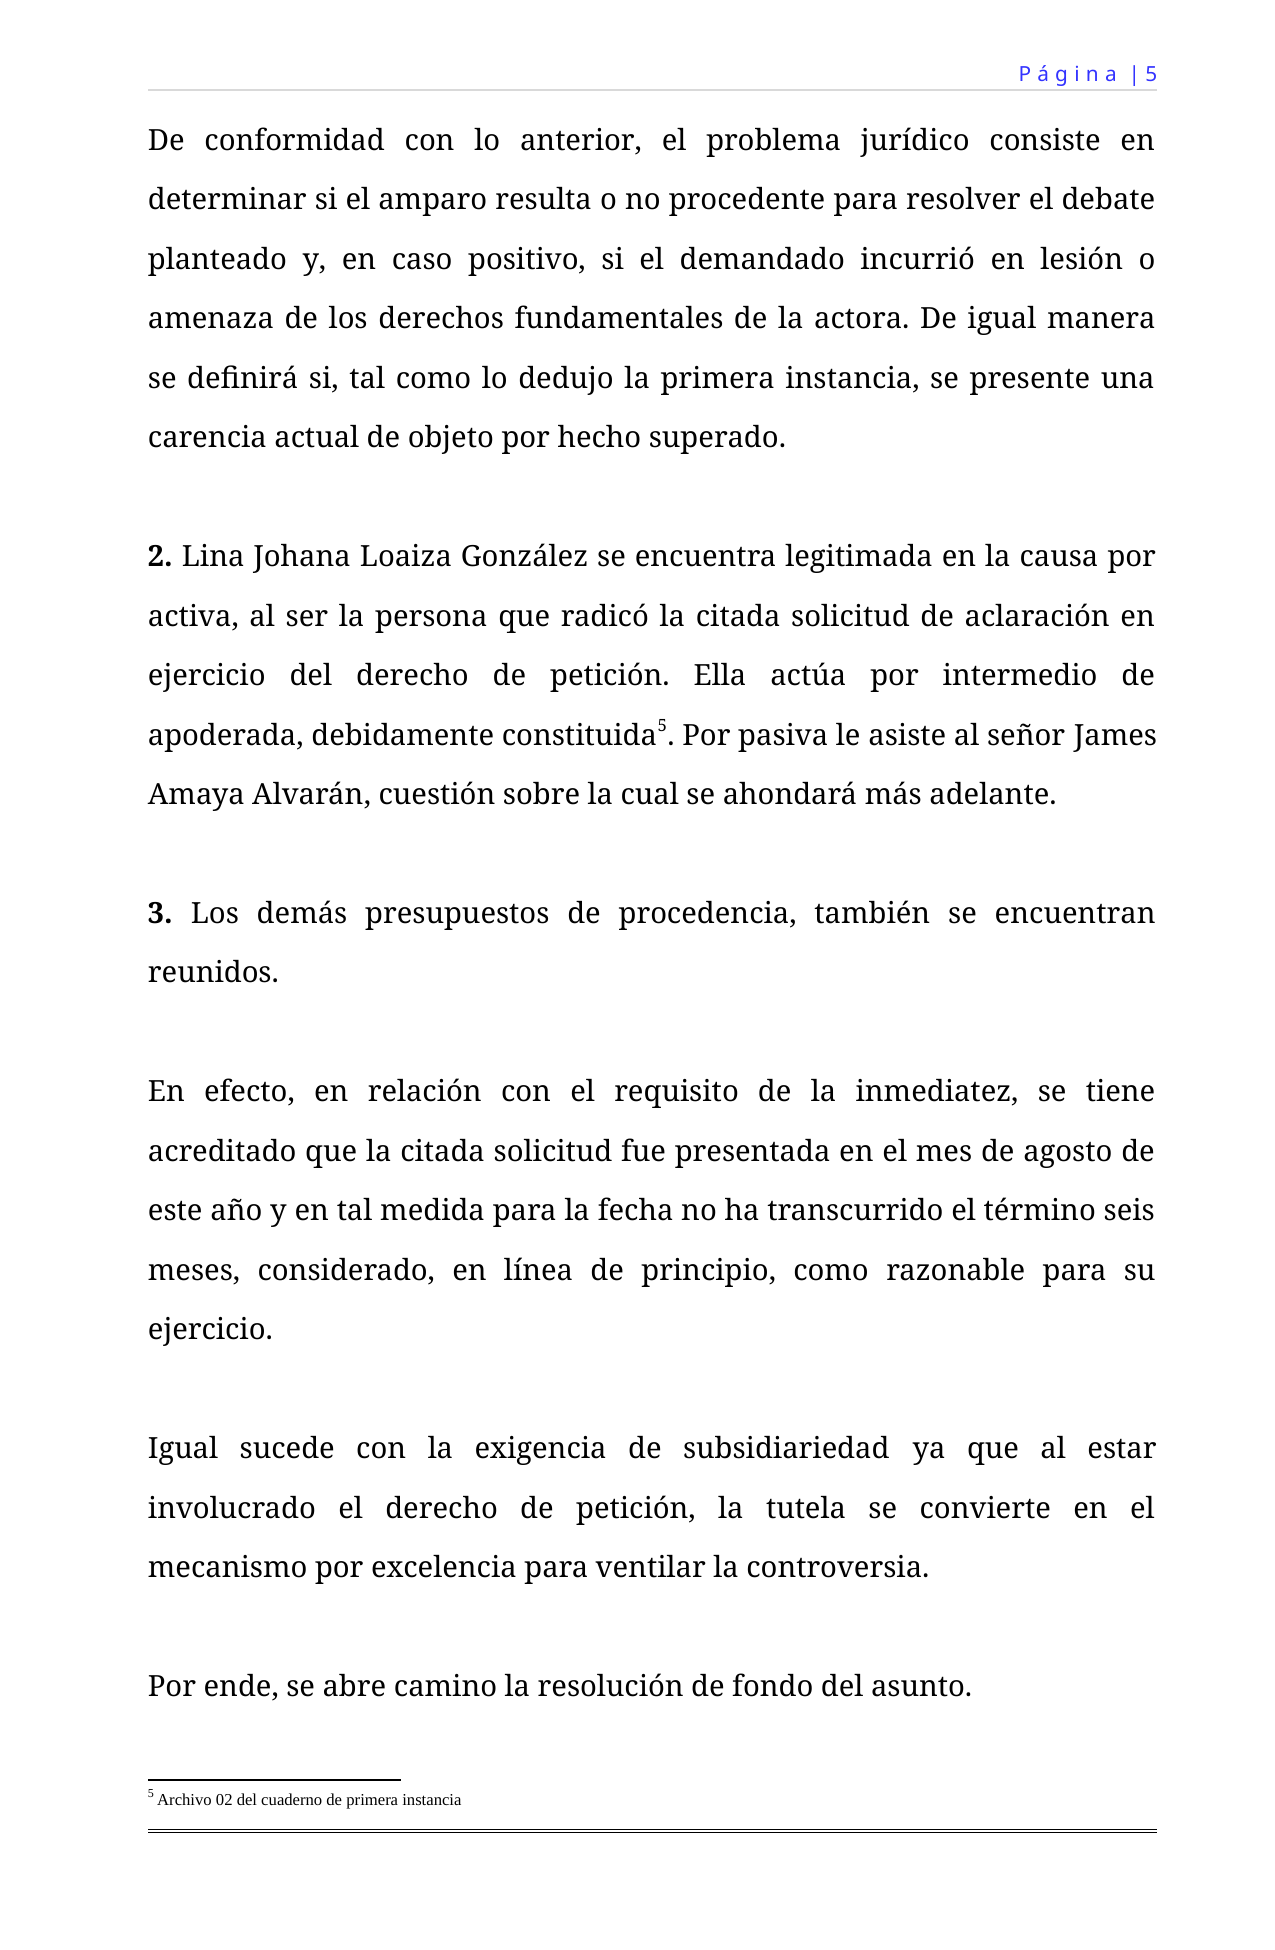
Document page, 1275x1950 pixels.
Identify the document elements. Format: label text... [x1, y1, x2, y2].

text Igual sucede con la exigencia de subsidiariedad ya que al estar involucrado el derecho de petición, la tutela se convierte en el mecanismo por excelencia para ventilar la controversia. [148, 1428, 1157, 1586]
text De conformidad con lo anterior, el problema jurídico consiste en determinar si el amparo resulta o no procedente para resolver el debate planteado y, en caso positivo, si el demandado incurrió en lesión o amenaza de los derechos fundamentales de la actora. De igual manera se definirá si, tal como lo dedujo la primera instancia, se presente una carencia actual de objeto por hecho superado. [148, 119, 1157, 456]
text 3. Los demás presupuestos de procedencia, también se encuentran reunidos. [148, 892, 1157, 991]
text Por ende, se abre camino la resolución de fondo del asunto. [148, 1666, 1157, 1705]
text En efecto, en relación con el requisito de la inmediatez, se tiene acreditado que la citada solicitud fue presentada en el mes de agosto de este año y en tal medida para la fecha no ha transcurrido el término seis meses, considerado, en línea de principio, como razonable para su ejercicio. [148, 1071, 1157, 1348]
text 2. Lina Johana Loaiza González se encuentra legitimada en la causa por activa, al ser la persona que radicó la citada solicitud de aclaración en ejercicio del derecho de petición. Ella actúa por intermedio de apoderada, debidamente constituida. Por pasiva le asiste al señor James Amaya Alvarán, cuestión sobre la cual se ahondará más adelante. [148, 535, 1157, 813]
